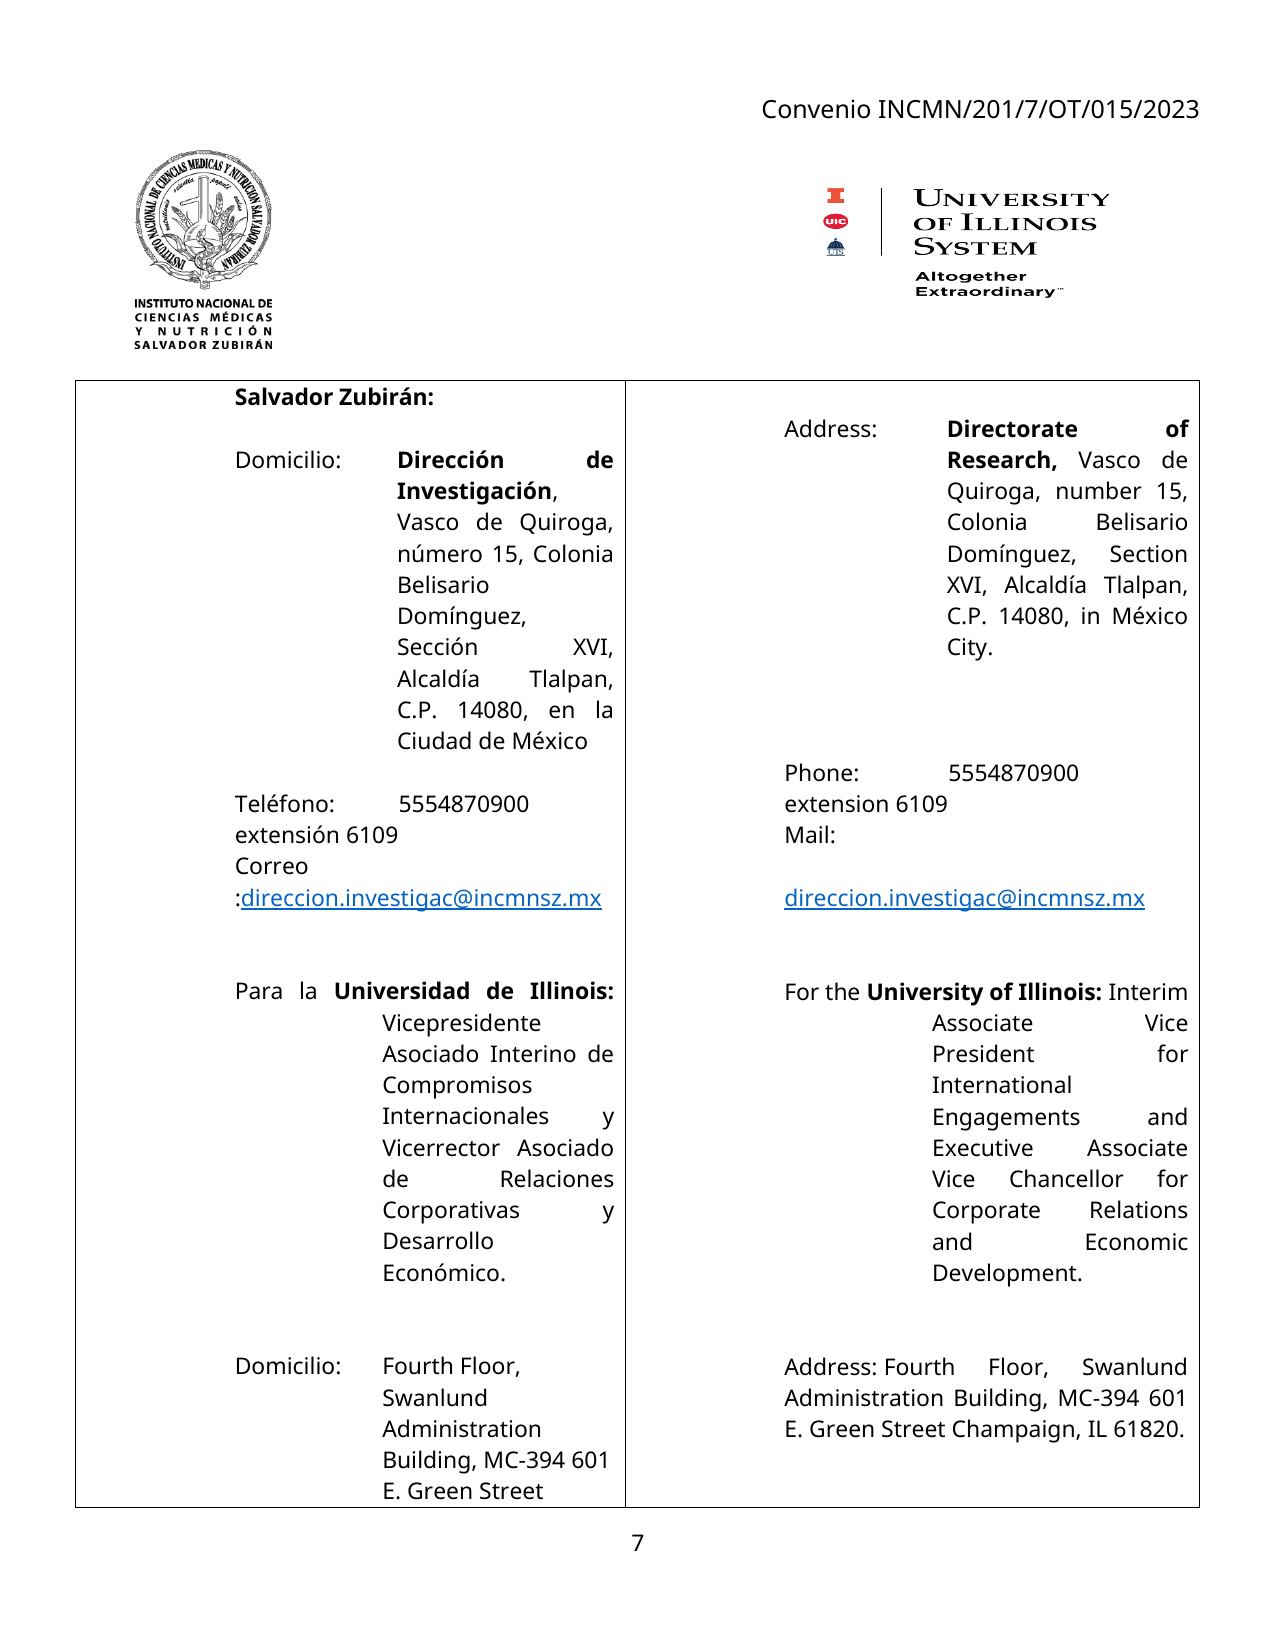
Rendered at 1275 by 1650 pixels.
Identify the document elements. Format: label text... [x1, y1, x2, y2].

picture [134, 150, 272, 349]
picture [823, 188, 1110, 298]
